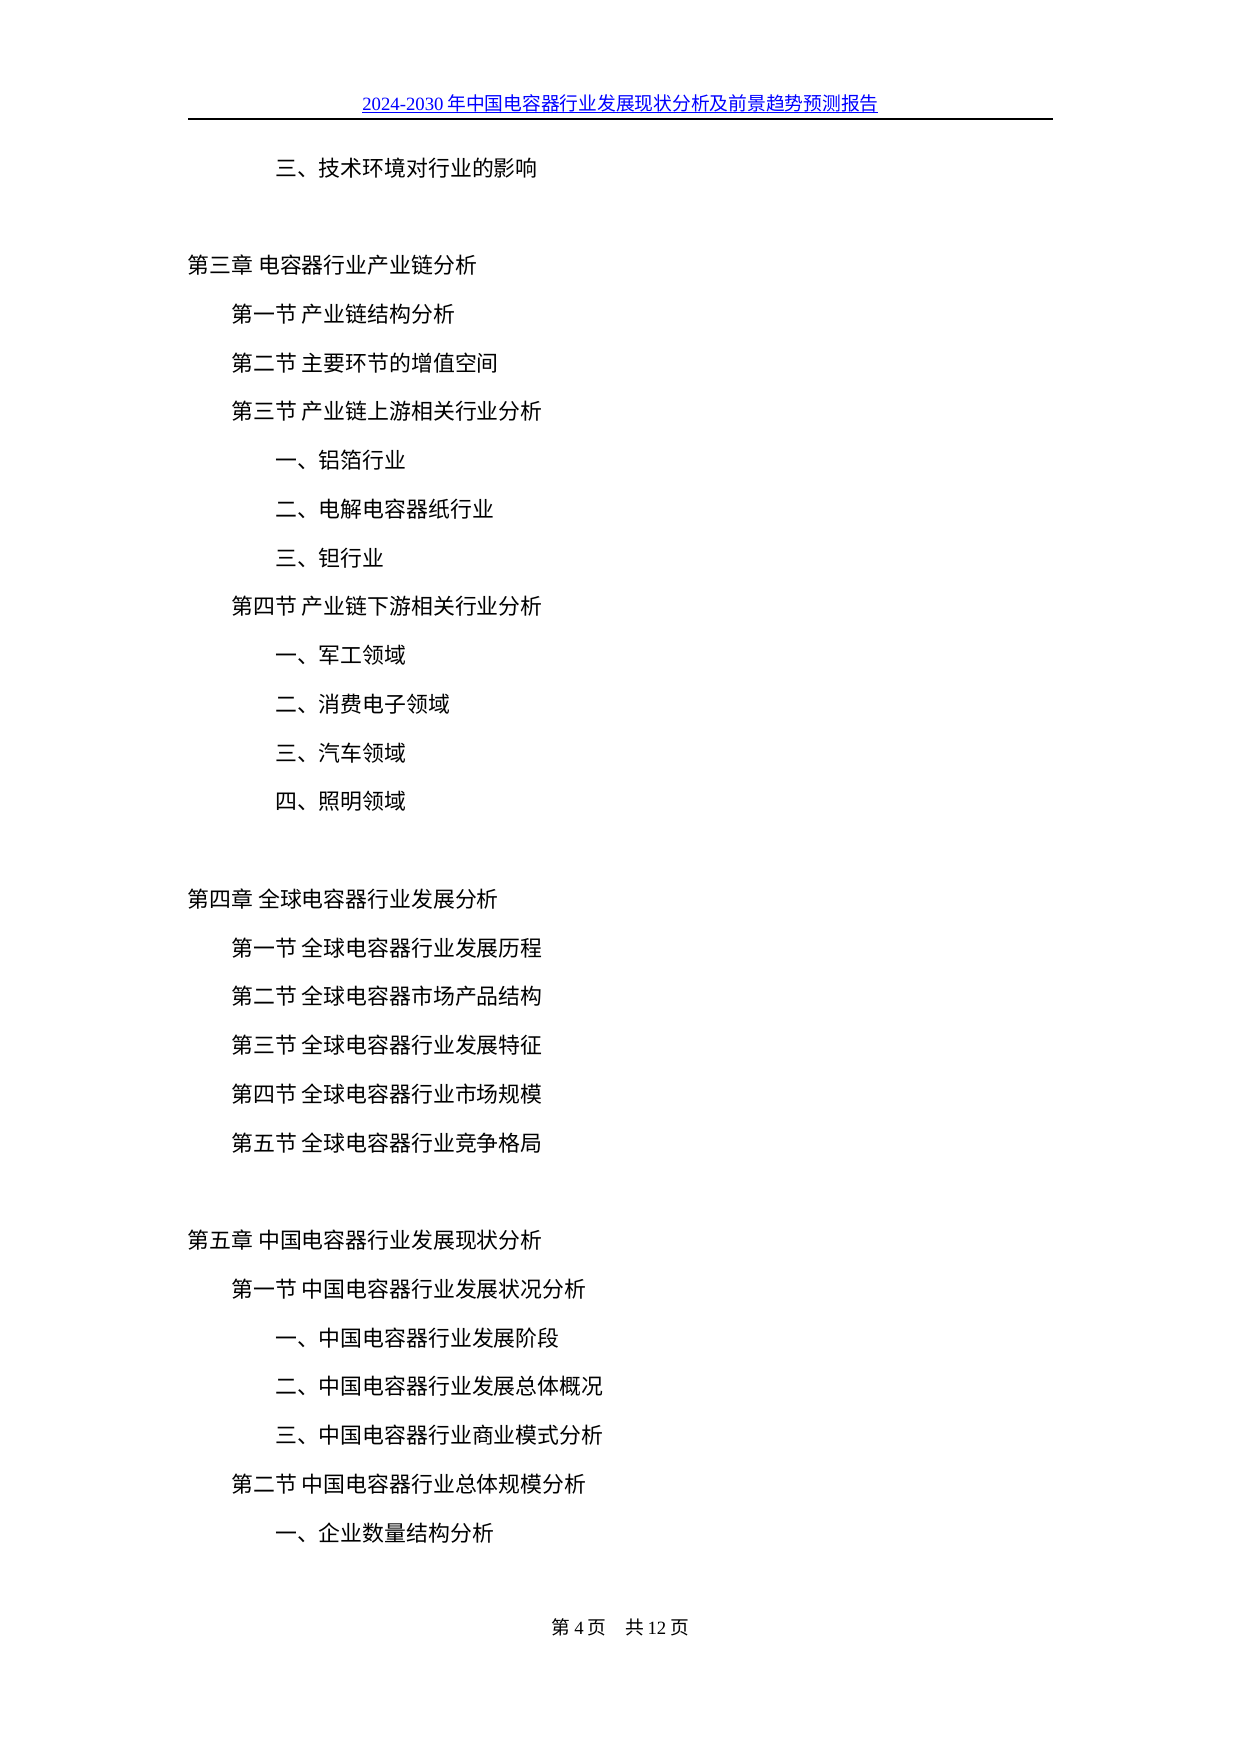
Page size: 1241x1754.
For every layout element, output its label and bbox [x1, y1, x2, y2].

text [187, 150, 1053, 1548]
